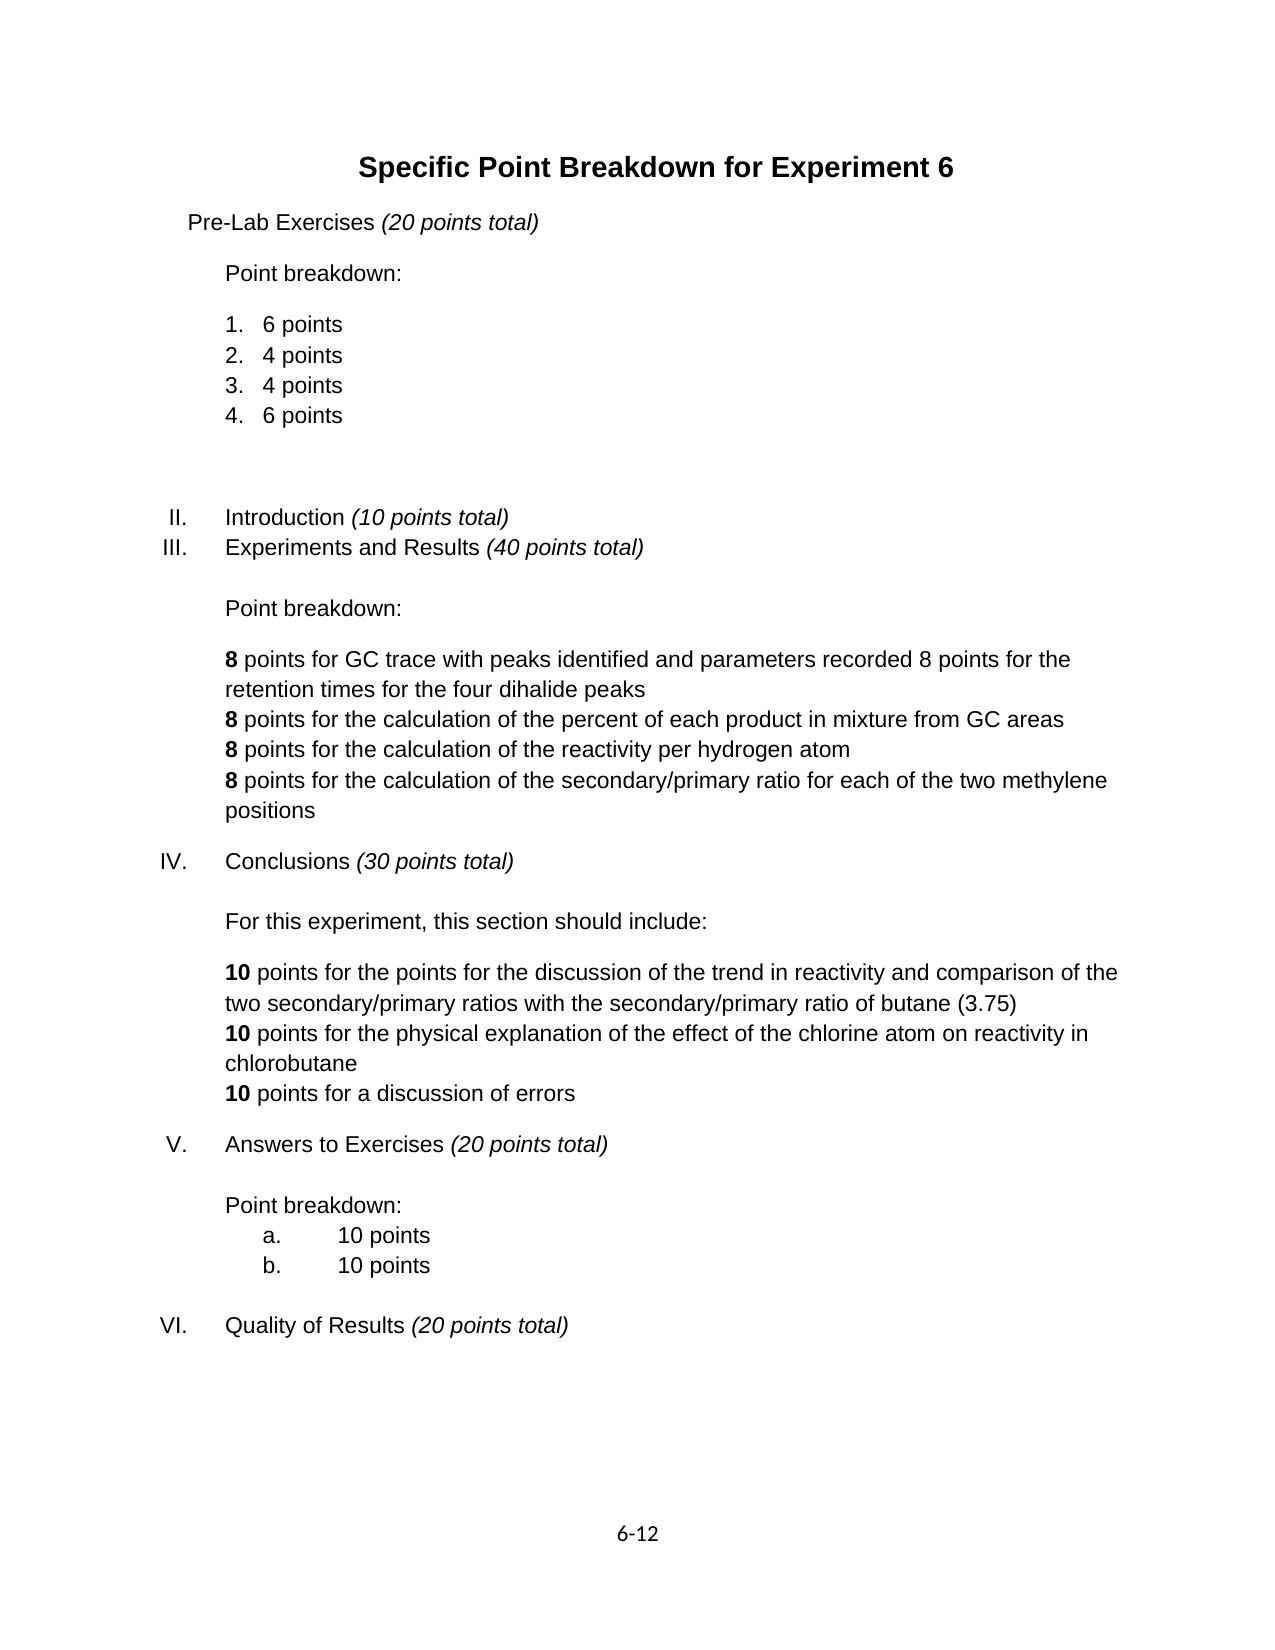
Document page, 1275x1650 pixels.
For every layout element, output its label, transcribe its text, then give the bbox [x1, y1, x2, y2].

list Point breakdown: [225, 595, 1125, 621]
list 10 points [262, 1222, 1125, 1248]
text Specific Point Breakdown for Experiment 6 [187, 150, 1125, 183]
text Point breakdown: [225, 260, 1125, 287]
list 10 points [262, 1252, 1125, 1278]
list Point breakdown: [225, 1192, 1125, 1218]
list For this experiment, this section should include: [225, 908, 1125, 935]
list Quality of Results (20 points total) [187, 1312, 1125, 1339]
text Pre-Lab Exercises (20 points total) [187, 209, 1125, 236]
list 4 points [225, 372, 1125, 398]
list Introduction (10 points total) [187, 504, 1125, 531]
list 4 points [225, 342, 1125, 368]
list Experiments and Results (40 points total) [187, 534, 1125, 561]
list 6 points [225, 402, 1125, 428]
list 6 points [225, 311, 1125, 338]
list Conclusions (30 points total) [187, 848, 1125, 874]
list Answers to Exercises (20 points total) [187, 1131, 1125, 1158]
text 10 points for the points for the discussion of the trend in reactivity and comparison of the two secondary/primary ratios with the secondary/primary ratio of butane (3.75) 10 points for the physical explanation of the effect of the chlorine atom on reactivity in chlorobutane 10 points for a discussion of errors [225, 959, 1125, 1107]
text 8 points for GC trace with peaks identified and parameters recorded 8 points for the retention times for the four dihalide peaks 8 points for the calculation of the percent of each product in mixture from GC areas 8 points for the calculation of the reactivity per hydrogen atom 8 points for the calculation of the secondary/primary ratio for each of the two methylene positions [225, 646, 1125, 823]
